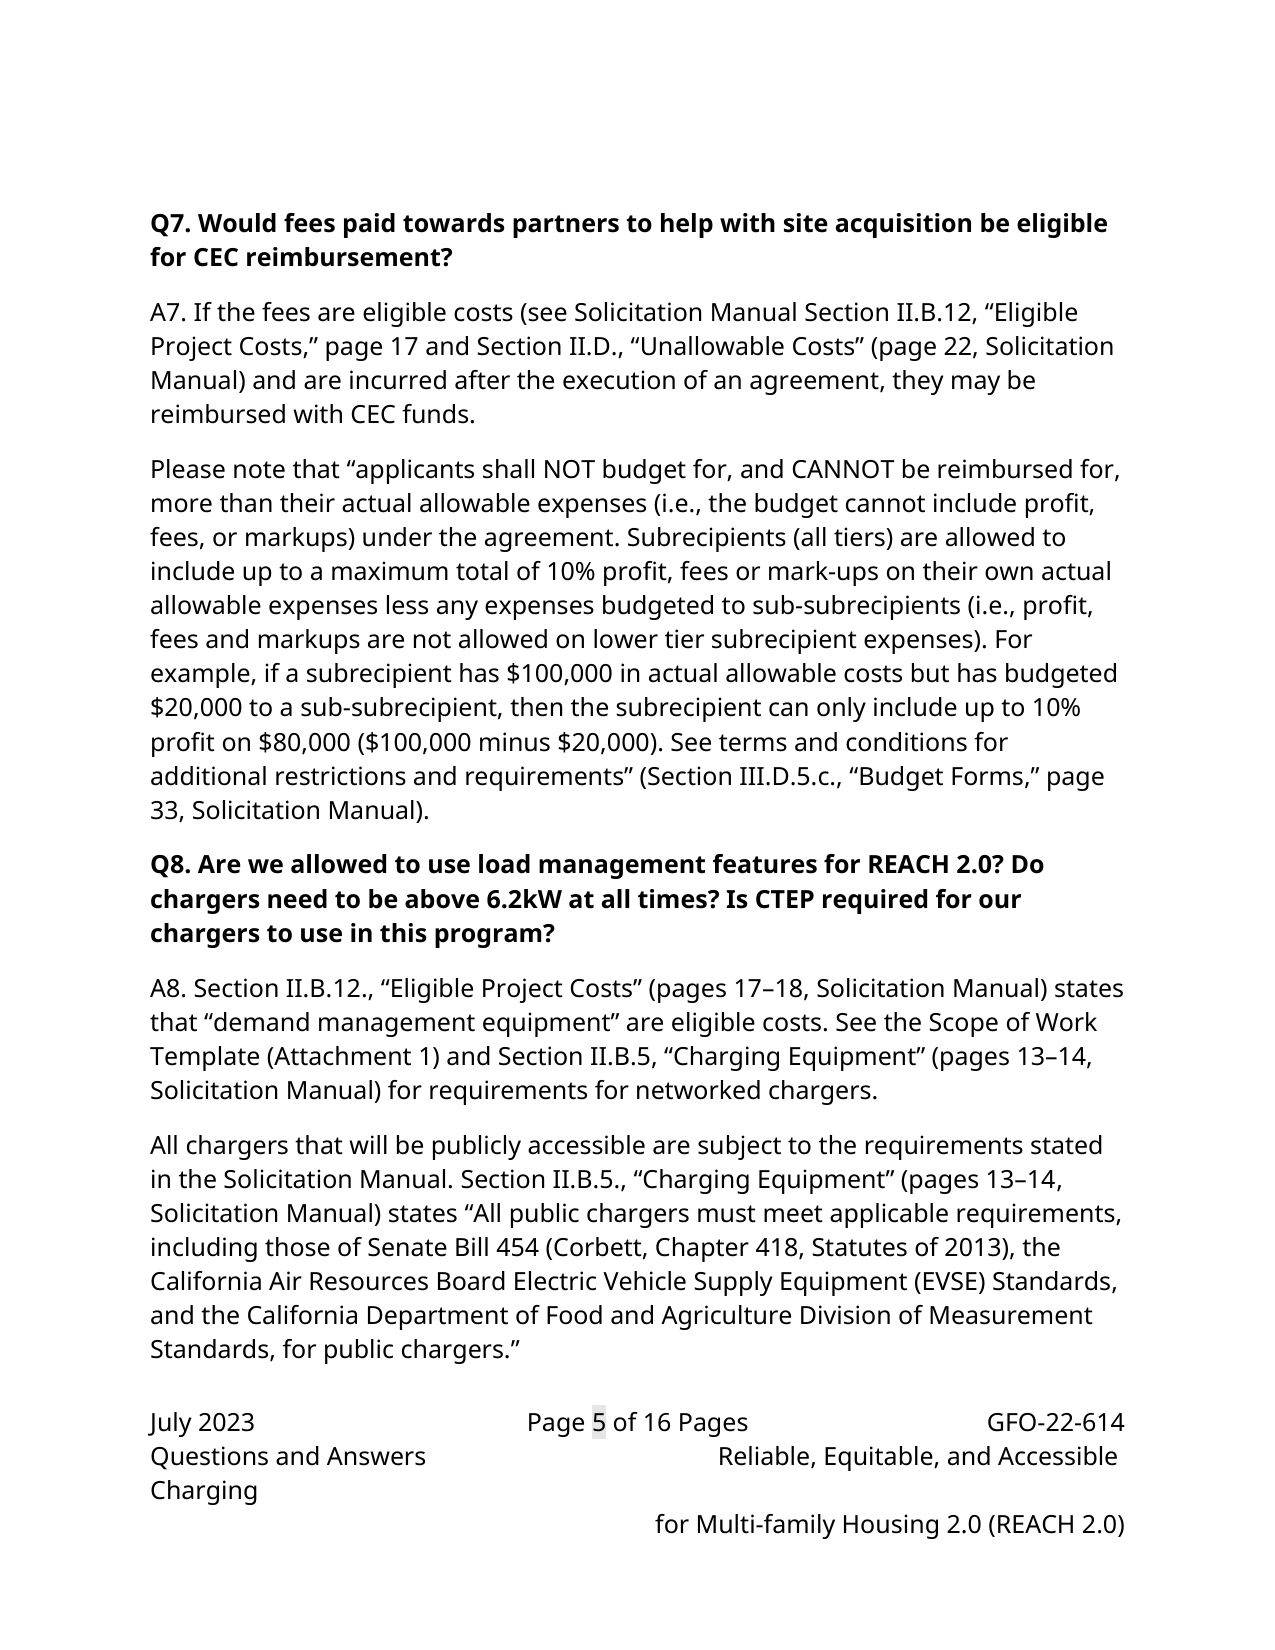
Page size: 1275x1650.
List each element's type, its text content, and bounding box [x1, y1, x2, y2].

text Please note that “applicants shall NOT budget for, and CANNOT be reimbursed for, more than their actual allowable expenses (i.e., the budget cannot include profit, fees, or markups) under the agreement. Subrecipients (all tiers) are allowed to include up to a maximum total of 10% profit, fees or mark-ups on their own actual allowable expenses less any expenses budgeted to sub-subrecipients (i.e., profit, fees and markups are not allowed on lower tier subrecipient expenses). For example, if a subrecipient has $100,000 in actual allowable costs but has budgeted $20,000 to a sub-subrecipient, then the subrecipient can only include up to 10% profit on $80,000 ($100,000 minus $20,000). See terms and conditions for additional restrictions and requirements” (Section III.D.5.c., “Budget Forms,” page 33, Solicitation Manual). [150, 452, 1125, 826]
text Q8. Are we allowed to use load management features for REACH 2.0? Do chargers need to be above 6.2kW at all times? Is CTEP required for our chargers to use in this program? [150, 847, 1125, 949]
text Q7. Would fees paid towards partners to help with site acquisition be eligible for CEC reimbursement? [150, 206, 1125, 274]
text All chargers that will be publicly accessible are subject to the requirements stated in the Solicitation Manual. Section II.B.5., “Charging Equipment” (pages 13–14, Solicitation Manual) states “All public chargers must meet applicable requirements, including those of Senate Bill 454 (Corbett, Chapter 418, Statutes of 2013), the California Air Resources Board Electric Vehicle Supply Equipment (EVSE) Standards, and the California Department of Food and Agriculture Division of Measurement Standards, for public chargers.” [150, 1127, 1125, 1366]
text A7. If the fees are eligible costs (see Solicitation Manual Section II.B.12, “Eligible Project Costs,” page 17 and Section II.D., “Unallowable Costs” (page 22, Solicitation Manual) and are incurred after the execution of an agreement, they may be reimbursed with CEC funds. [150, 294, 1125, 431]
text A8. Section II.B.12., “Eligible Project Costs” (pages 17–18, Solicitation Manual) states that “demand management equipment” are eligible costs. See the Scope of Work Template (Attachment 1) and Section II.B.5, “Charging Equipment” (pages 13–14, Solicitation Manual) for requirements for networked chargers. [150, 970, 1125, 1106]
